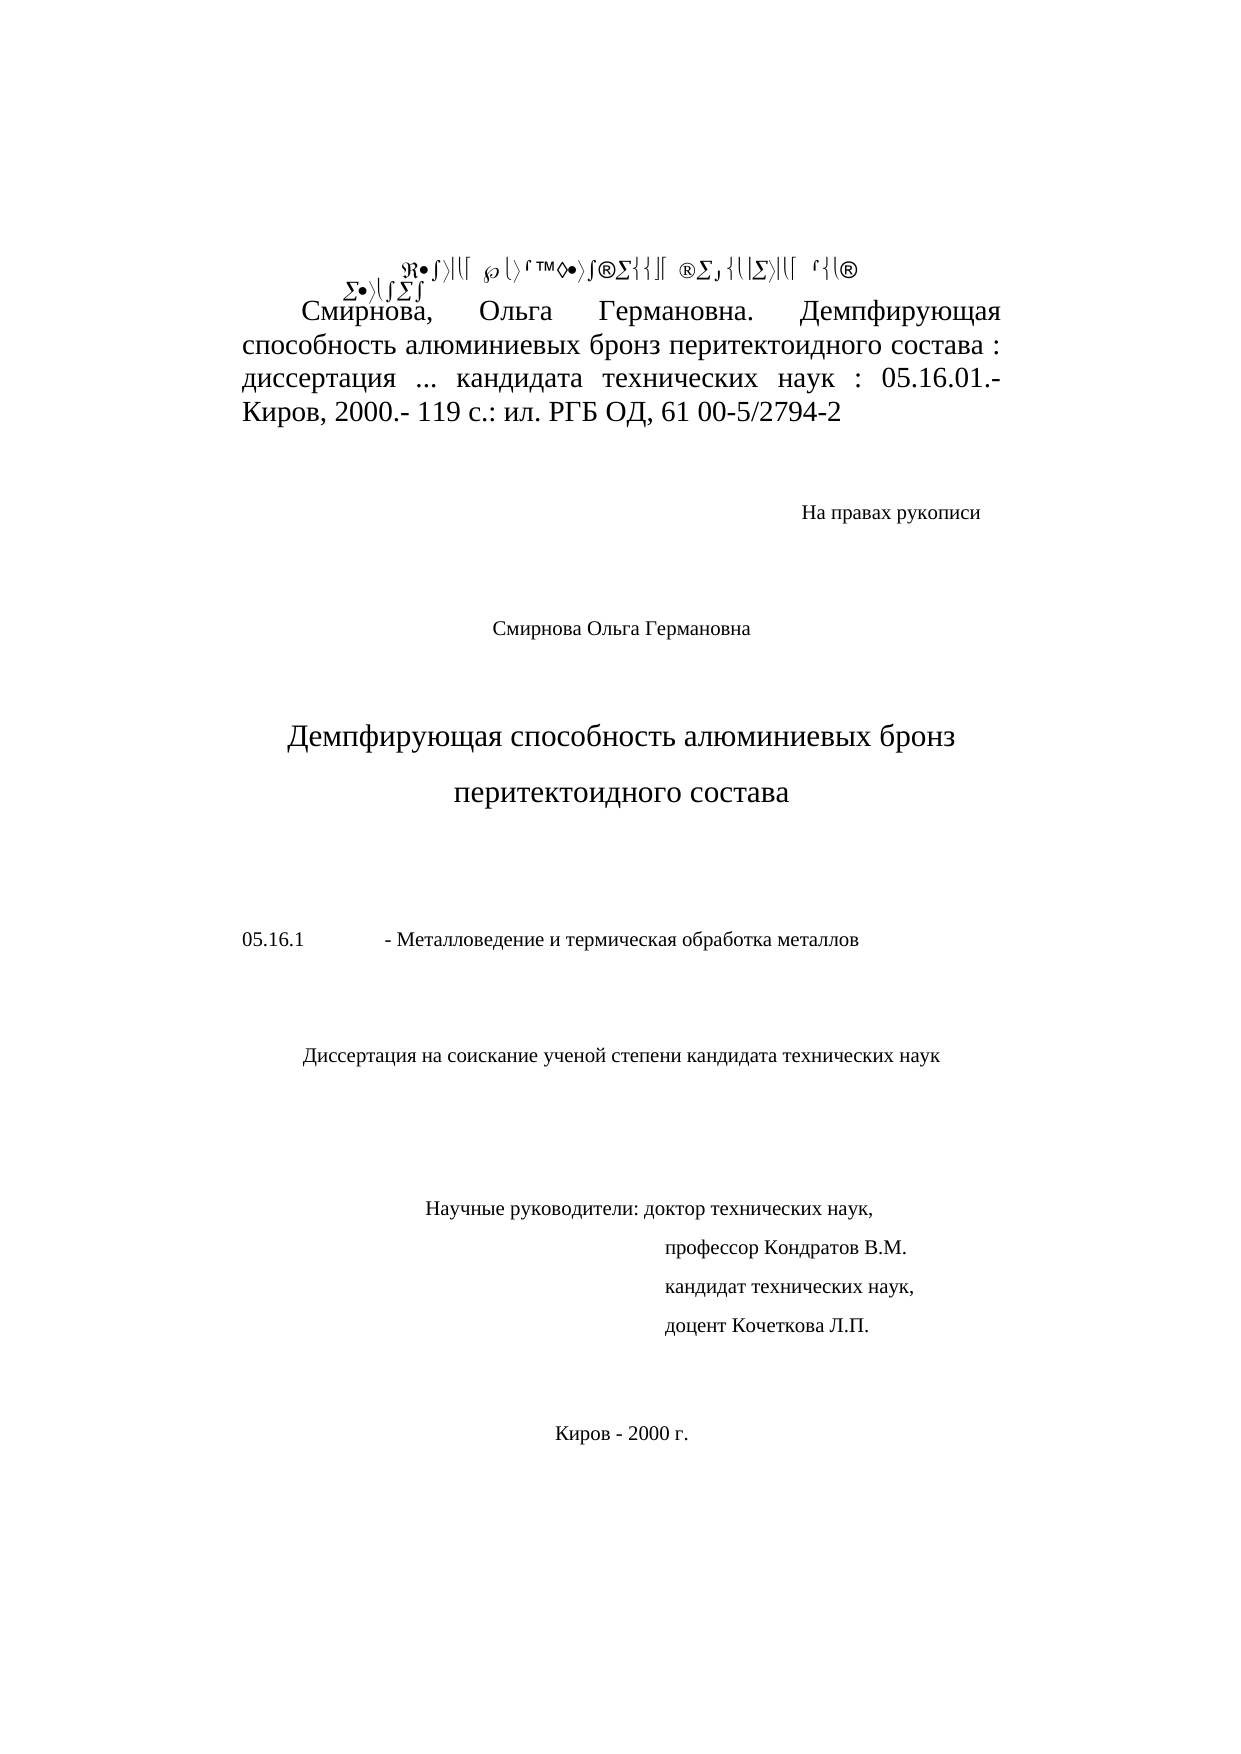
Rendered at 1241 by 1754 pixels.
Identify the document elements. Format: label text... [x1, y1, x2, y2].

text Смирнова Ольга Германовна [242, 619, 1001, 639]
text Киров - 2000 г. [242, 1424, 1001, 1445]
text профессор Кондратов В.М. кандидат технических наук, доцент Кочеткова Л.П. [665, 1223, 957, 1341]
text На правах рукописи [242, 503, 980, 523]
text Диссертация на соискание ученой степени кандидата технических наук [242, 1045, 1001, 1066]
text Демпфирующая способность алюминиевых бронз перитектоидного состава [242, 701, 1001, 814]
text Смирнова, Ольга Германовна. Демпфирующая способность алюминиевых бронз перитектоидного состава : диссертация ... кандидата технических наук : 05.16.01.- Киров, 2000.- 119 с.: ил. РГБ ОД, 61 00-5/2794-2 [242, 293, 1001, 427]
list - Металловедение и термическая обработка металлов [242, 930, 1001, 951]
text Научные руководители: доктор технических наук, [425, 1183, 1001, 1223]
